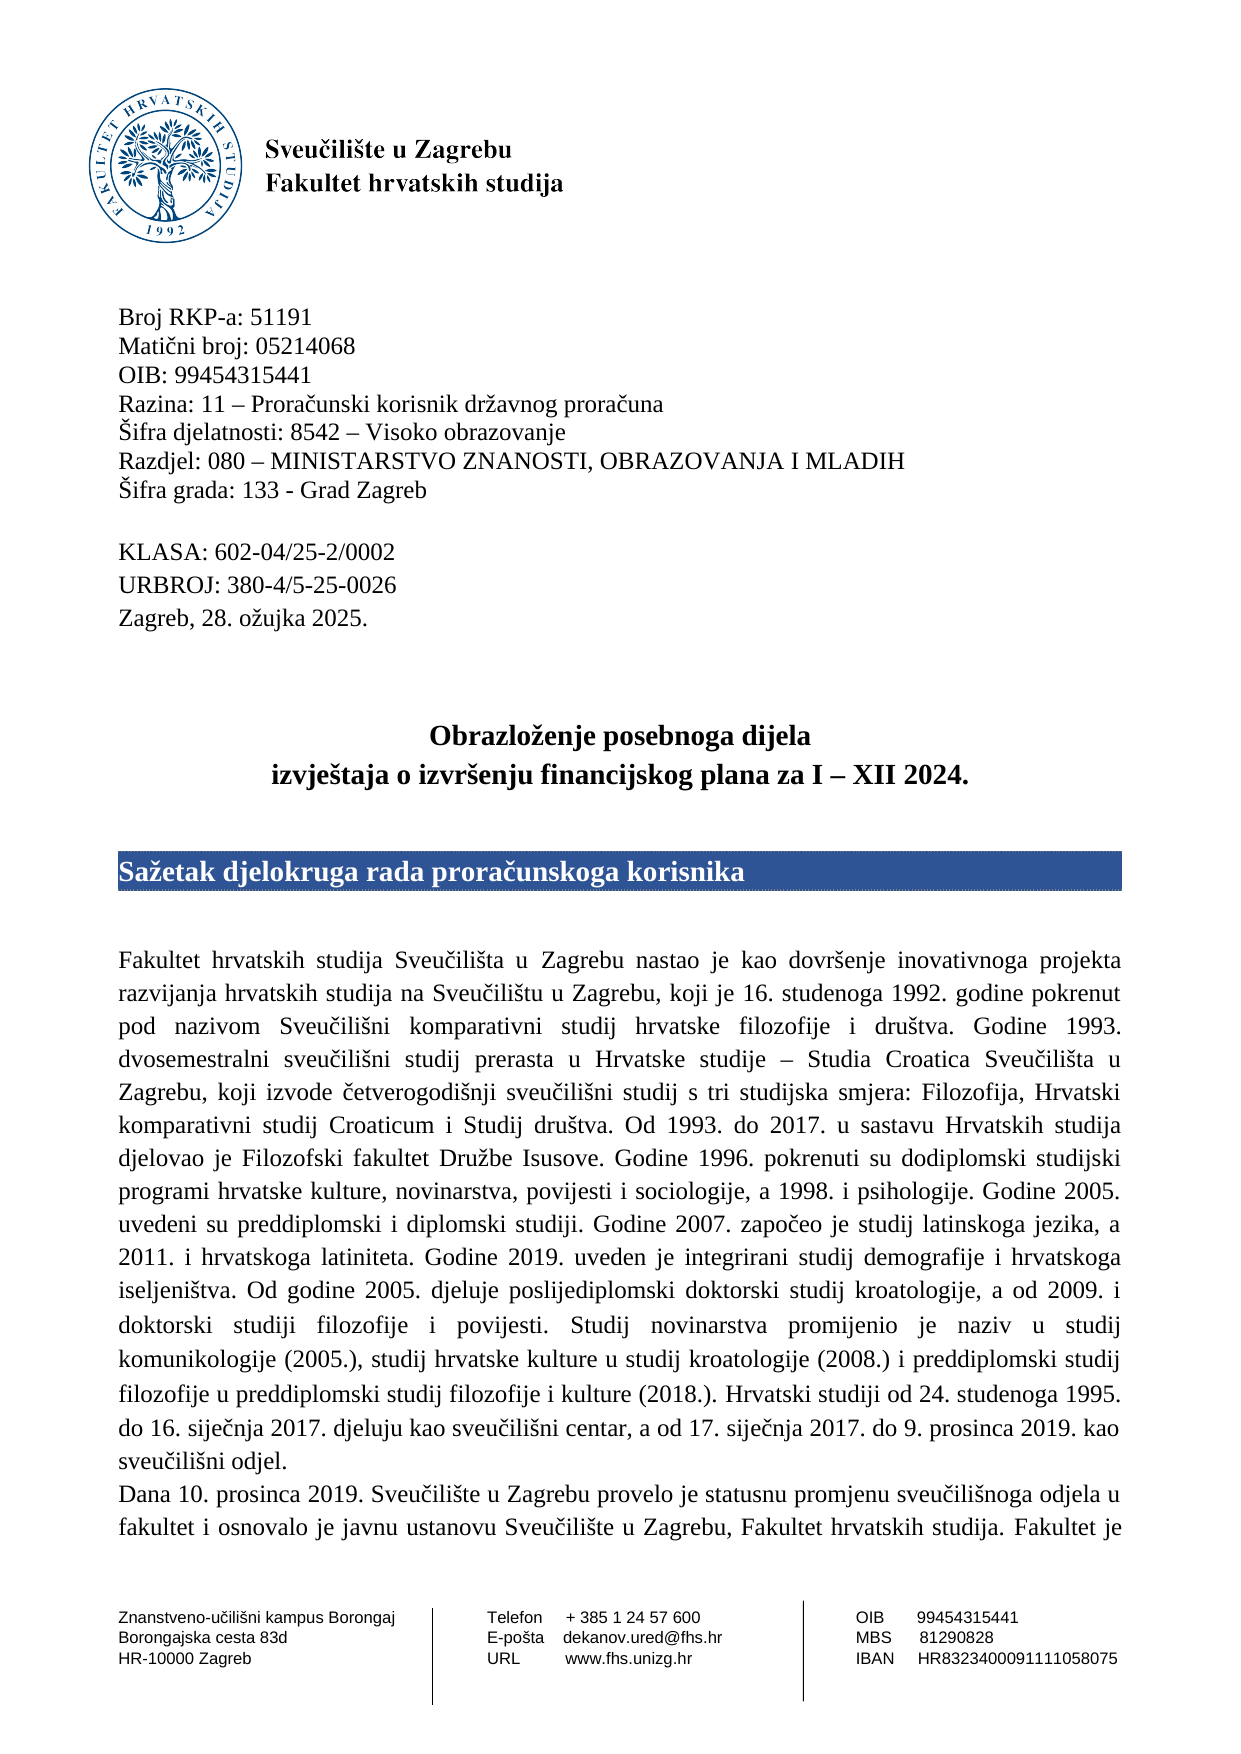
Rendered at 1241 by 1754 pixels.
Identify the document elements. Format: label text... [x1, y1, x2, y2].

text Obrazloženje posebnoga dijela [118, 718, 1122, 752]
text KLASA: 602-04/25-2/0002 [118, 537, 1122, 566]
text Matični broj: 05214068 [118, 331, 1122, 360]
text Razdjel: 080 – MINISTARSTVO ZNANOSTI, OBRAZOVANJA I MLADIH [118, 446, 1122, 475]
picture [0, 65, 1241, 303]
text Fakultet hrvatskih studija Sveučilišta u Zagrebu nastao je kao dovršenje inovativnoga projekta razvijanja hrvatskih studija na Sveučilištu u Zagrebu, koji je 16. studenoga 1992. godine pokrenut pod nazivom Sveučilišni komparativni studij hrvatske filozofije i društva. Godine 1993. dvosemestralni sveučilišni studij prerasta u Hrvatske studije – Studia Croatica Sveučilišta u Zagrebu, koji izvode četverogodišnji sveučilišni studij s tri studijska smjera: Filozofija, Hrvatski komparativni studij Croaticum i Studij društva. Od 1993. do 2017. u sastavu Hrvatskih studija djelovao je Filozofski fakultet Družbe Isusove. Godine 1996. pokrenuti su dodiplomski studijski programi hrvatske kulture, novinarstva, povijesti i sociologije, a 1998. i psihologije. Godine 2005. uvedeni su preddiplomski i diplomski studiji. Godine 2007. započeo je studij latinskoga jezika, a 2011. i hrvatskoga latiniteta. Godine 2019. uveden je integrirani studij demografije i hrvatskoga iseljeništva. Od godine 2005. djeluje poslijediplomski doktorski studij kroatologije, a od 2009. i doktorski studiji filozofije i povijesti. Studij novinarstva promijenio je naziv u studij komunikologije (2005.), studij hrvatske kulture u studij kroatologije (2008.) i preddiplomski studij filozofije u preddiplomski studij filozofije i kulture (2018.). Hrvatski studiji od 24. studenoga 1995. do 16. siječnja 2017. djeluju kao sveučilišni centar, a od 17. siječnja 2017. do 9. prosinca 2019. kao sveučilišni odjel. [118, 945, 1122, 1475]
text Šifra grada: 133 - Grad Zagreb [118, 475, 1122, 504]
text Broj RKP-a: 51191 [118, 303, 1122, 331]
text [118, 1479, 1122, 1541]
text izvještaja o izvršenju financijskog plana za I – XII 2024. [118, 757, 1122, 791]
text Sažetak djelokruga rada proračunskoga korisnika [118, 851, 1122, 891]
text URBROJ: 380-4/5-25-0026 [118, 570, 1122, 598]
text Razina: 11 – Proračunski korisnik državnog proračuna [118, 389, 1122, 417]
text OIB: 99454315441 [118, 360, 1122, 389]
text Šifra djelatnosti: 8542 – Visoko obrazovanje [118, 417, 1122, 446]
text Zagreb, 28. ožujka 2025. [118, 603, 1122, 632]
